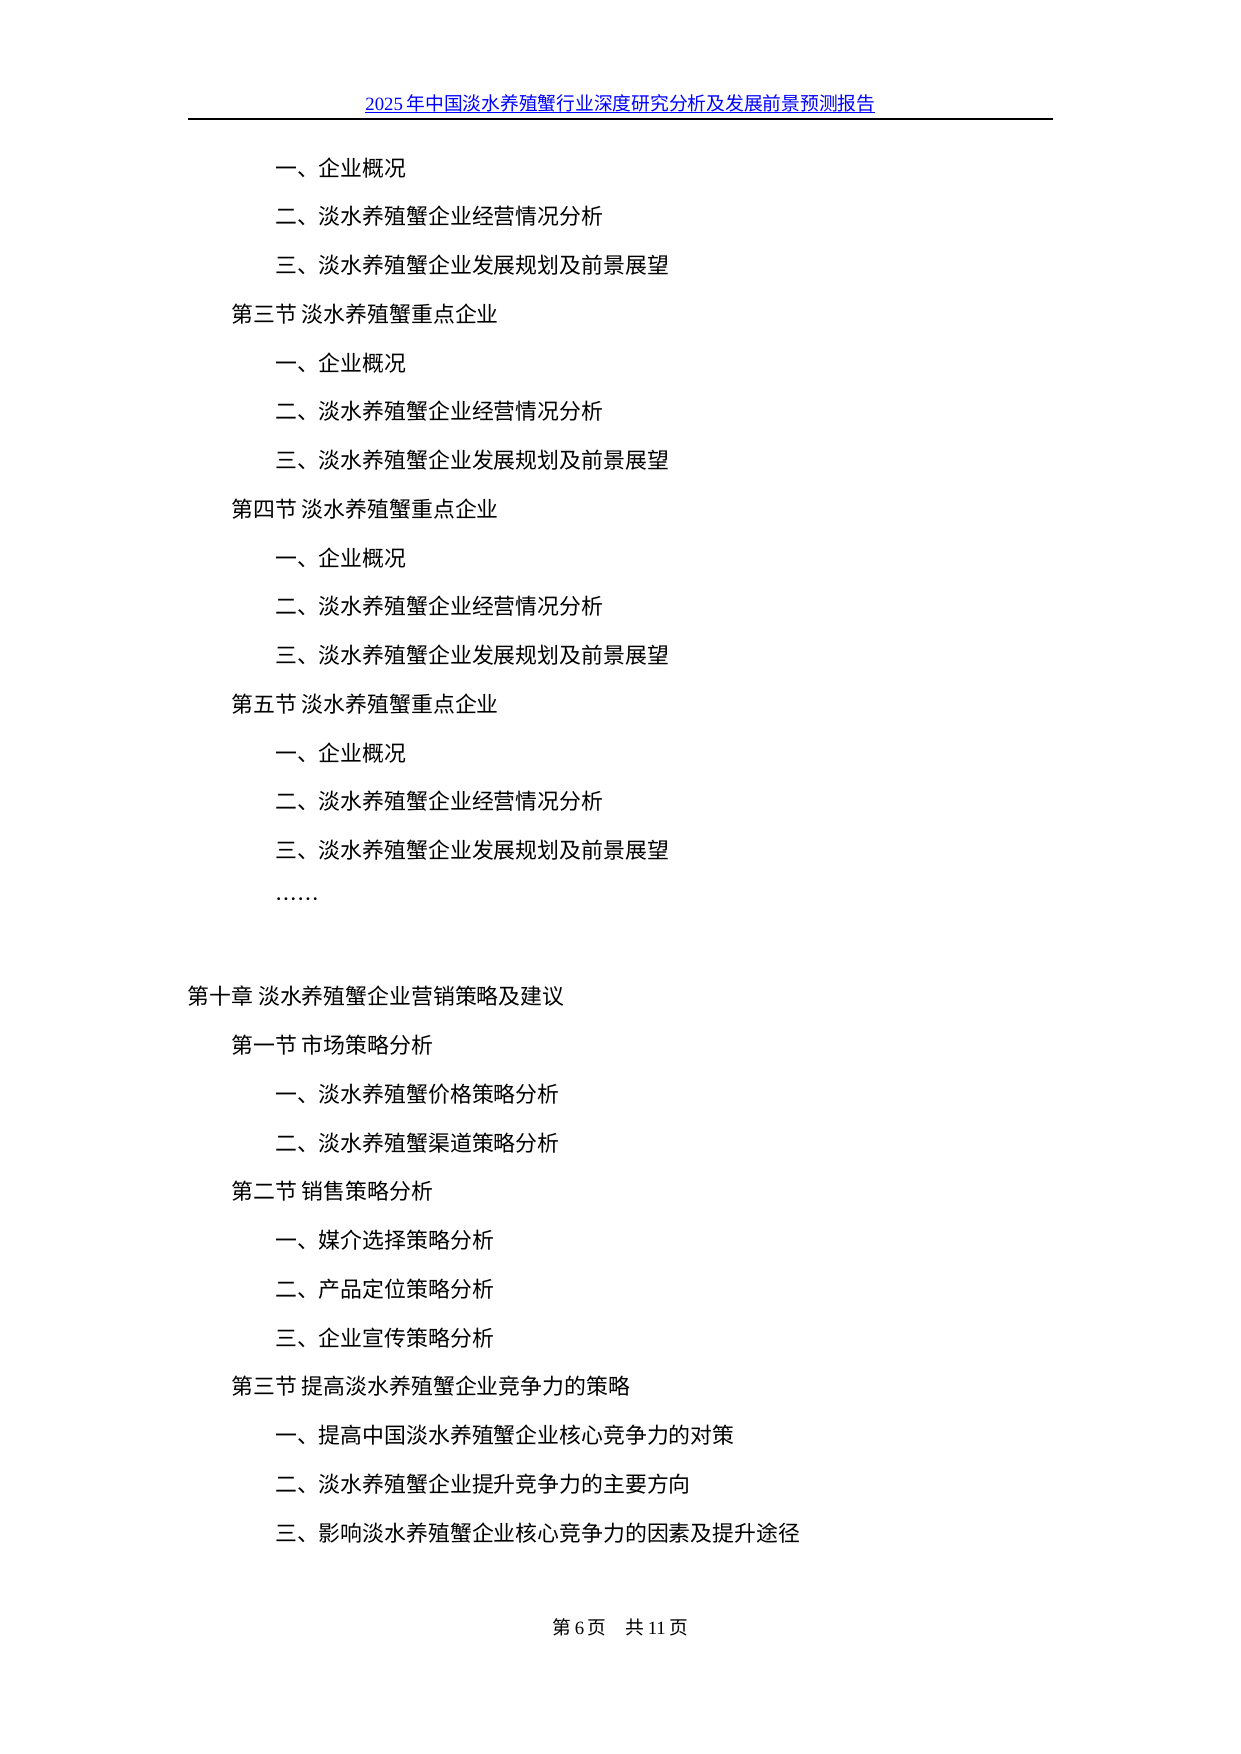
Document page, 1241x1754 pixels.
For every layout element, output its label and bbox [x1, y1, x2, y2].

text [187, 150, 1053, 1548]
